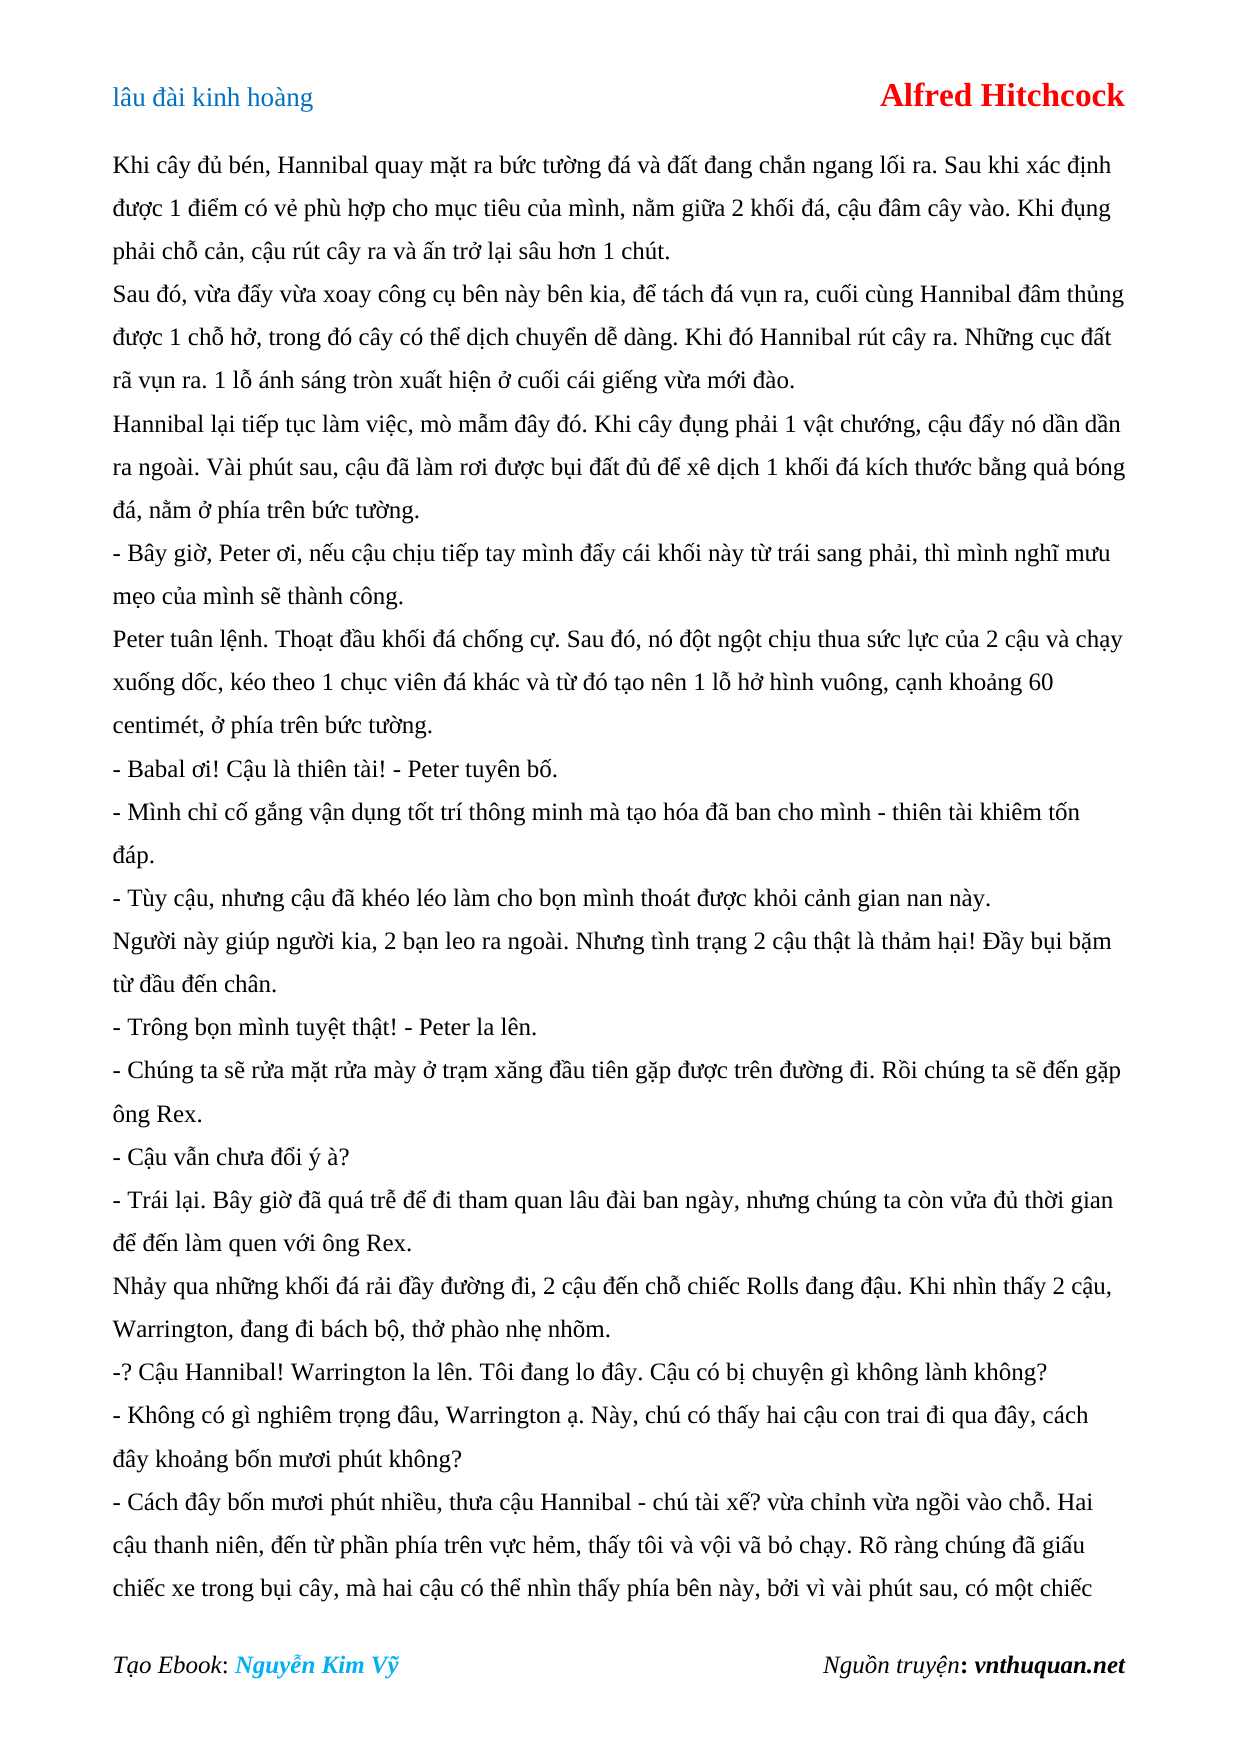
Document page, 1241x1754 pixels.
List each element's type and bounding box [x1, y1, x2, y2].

text [112, 150, 1128, 1602]
